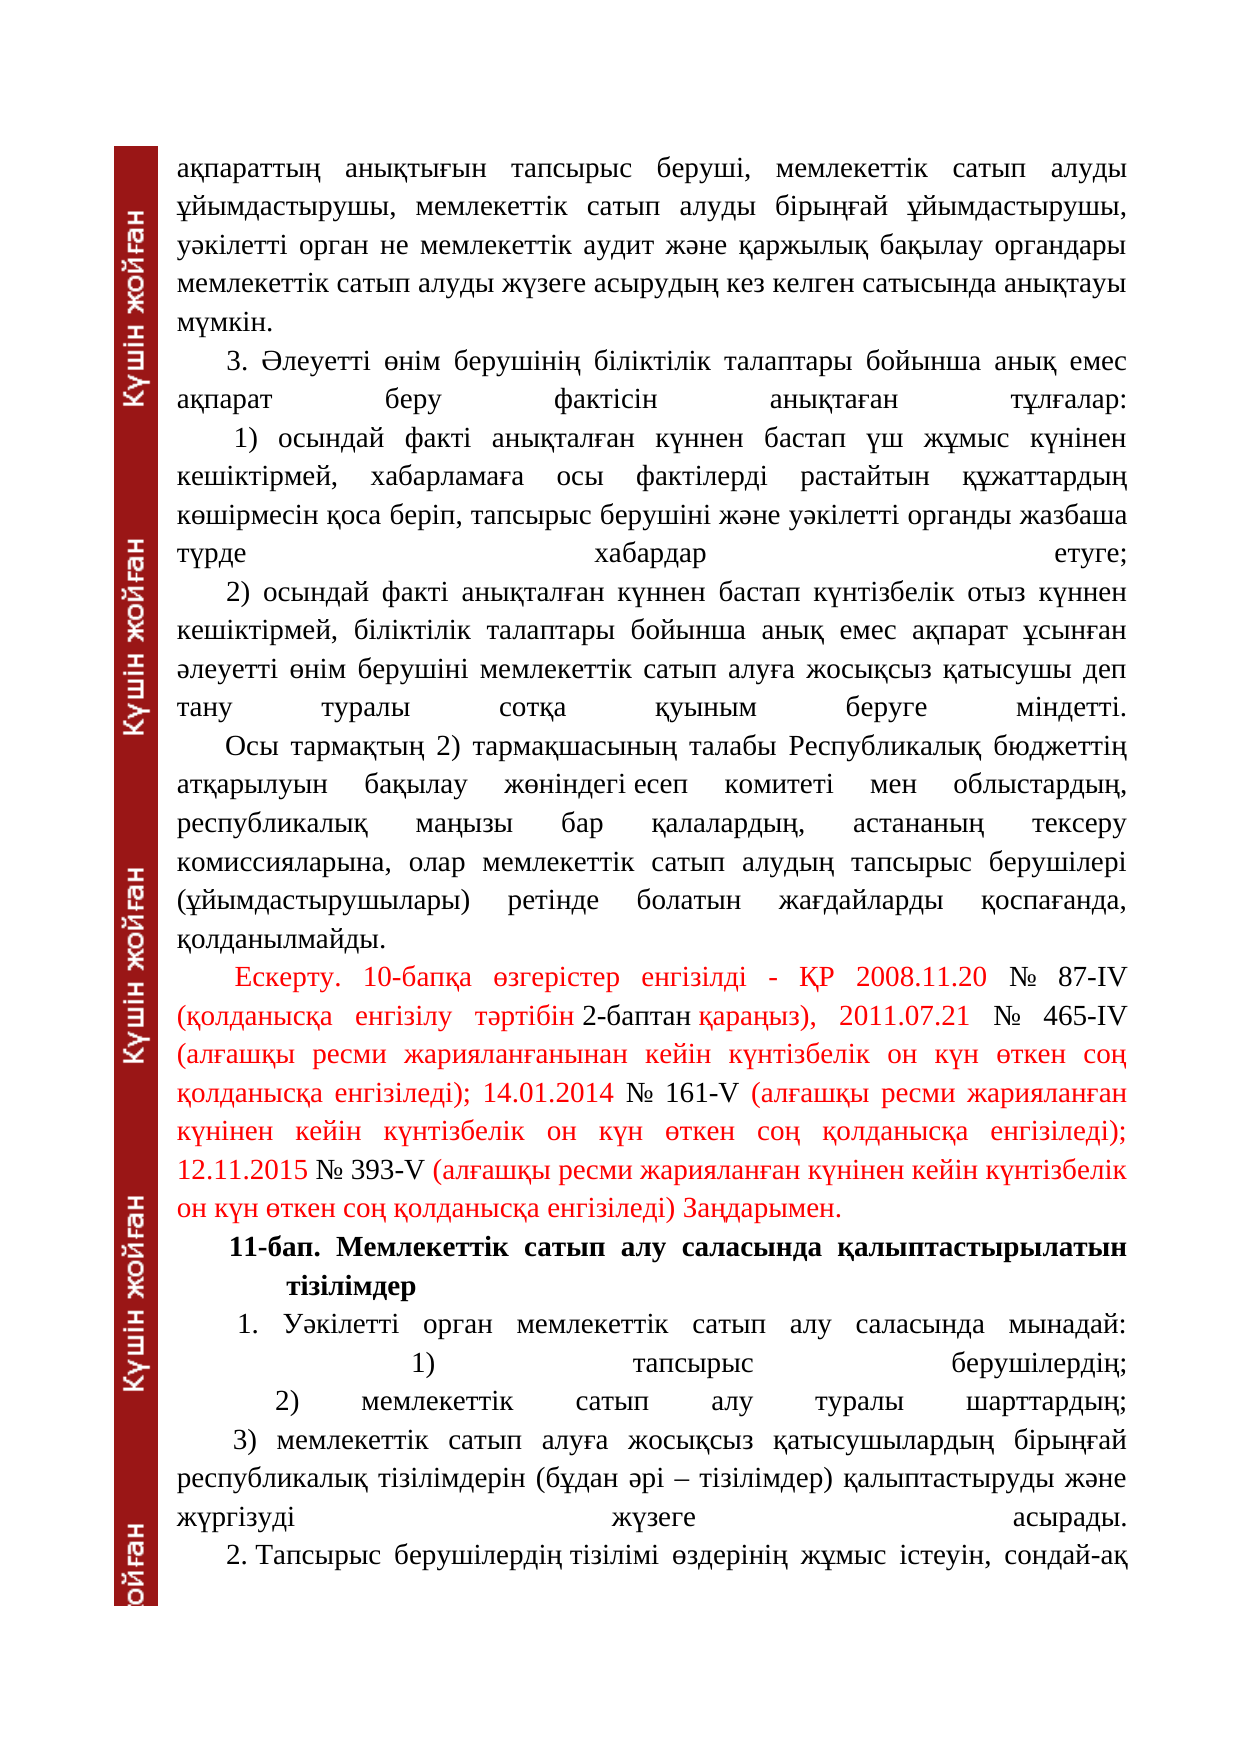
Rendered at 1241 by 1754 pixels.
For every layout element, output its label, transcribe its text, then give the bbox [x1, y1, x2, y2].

picture [114, 1571, 158, 1606]
picture [114, 146, 158, 150]
text 11-бап. Мемлекеттік сатып алу саласында қалыптастырылатын тізілімдер [112, 1229, 1128, 1301]
picture [114, 1301, 158, 1306]
picture [114, 1224, 158, 1229]
